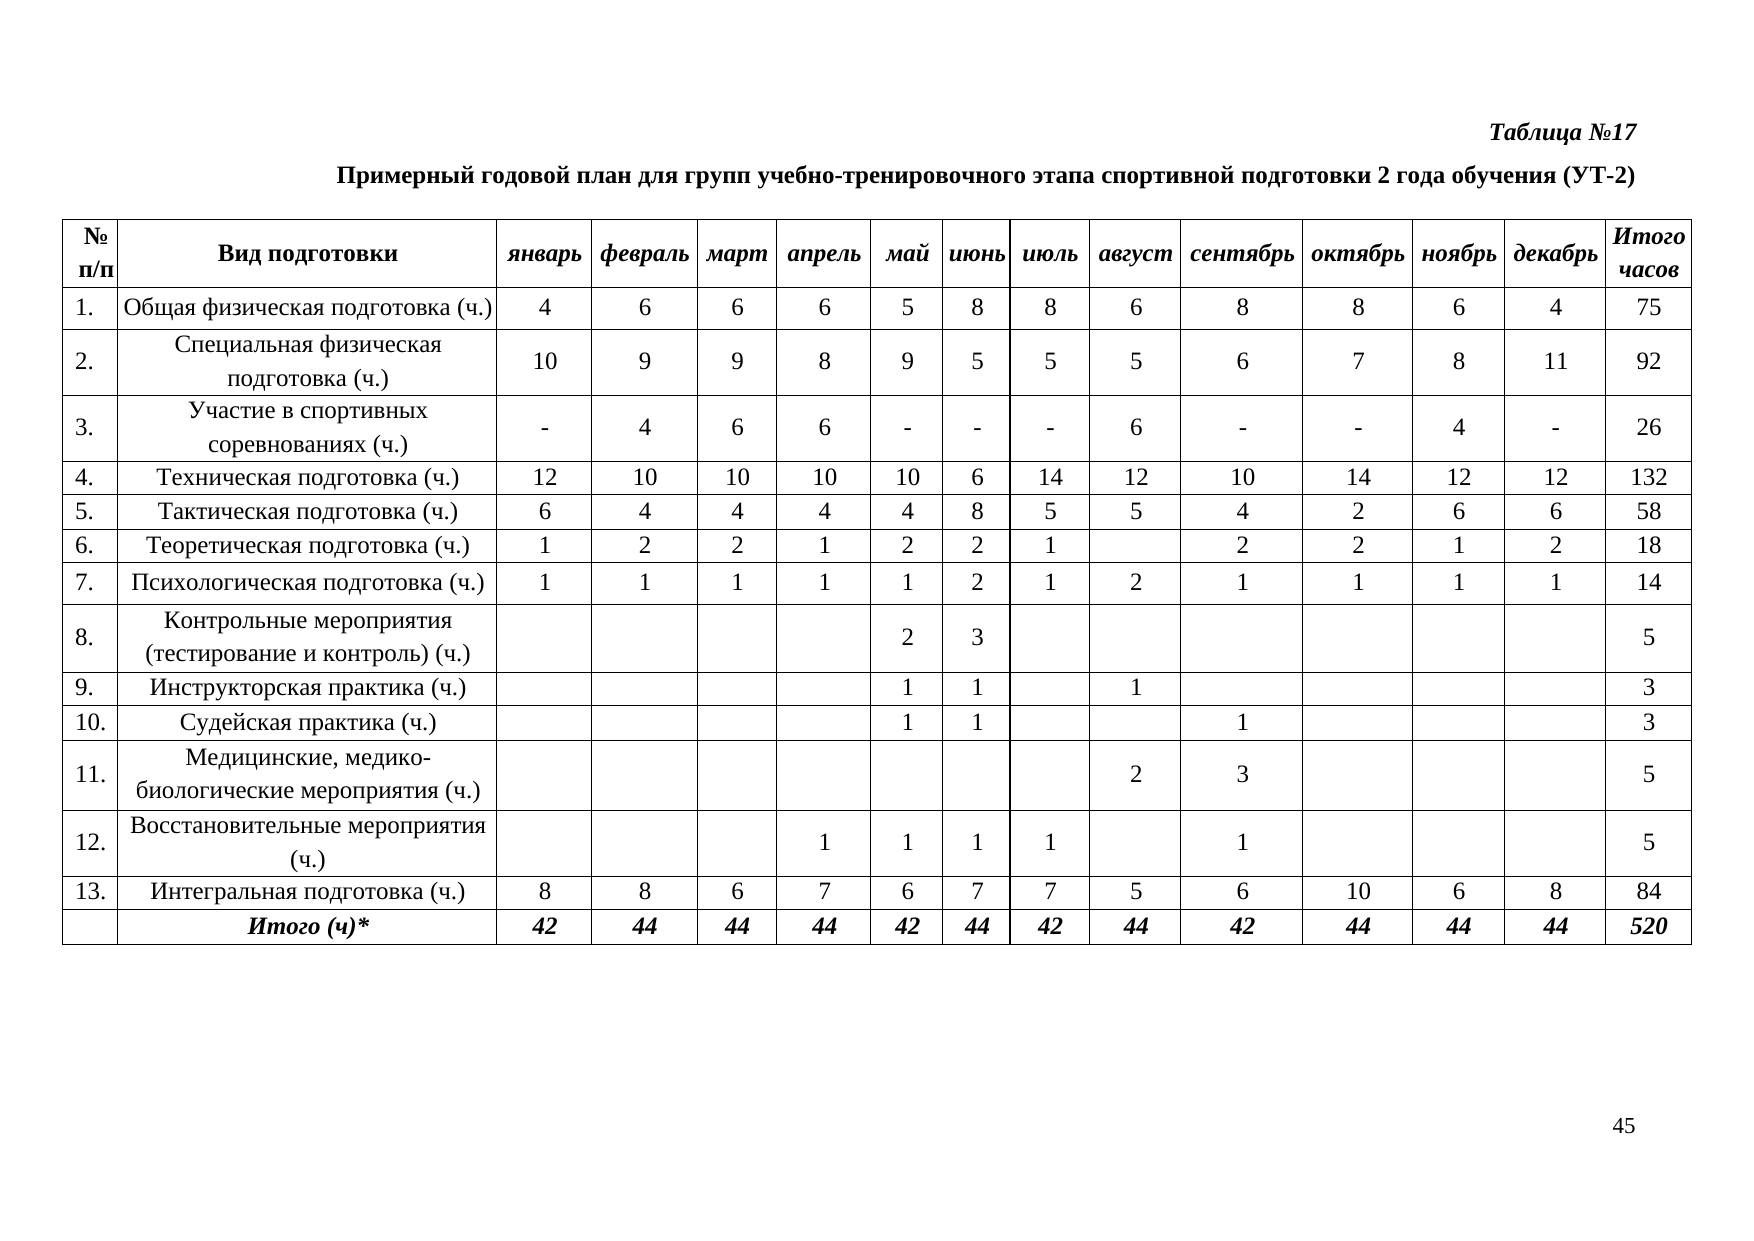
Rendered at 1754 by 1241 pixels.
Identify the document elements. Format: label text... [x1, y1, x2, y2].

table_cell [497, 673, 591, 704]
table_header апрель [777, 220, 870, 287]
table_cell 6 [1181, 877, 1302, 908]
table_cell 5 [1011, 495, 1089, 529]
table_cell 8 [1011, 288, 1089, 329]
table_cell 1 [1303, 563, 1412, 604]
table_cell 132 [1606, 462, 1691, 494]
table_cell 42 [1181, 910, 1302, 944]
table_cell 1 [1011, 530, 1089, 562]
table_cell 1 [871, 563, 942, 604]
table_cell 4 [871, 495, 942, 529]
table_cell 44 [592, 910, 697, 944]
table_cell 520 [1606, 910, 1691, 944]
table_cell Инструкторская практика (ч.) [118, 673, 496, 704]
table_cell [497, 741, 591, 809]
table_cell 1 [592, 563, 697, 604]
table_cell - [1505, 396, 1605, 461]
table_cell [592, 741, 697, 809]
table_cell - [1181, 396, 1302, 461]
table_cell [777, 605, 870, 672]
table_cell 10 [1181, 462, 1302, 494]
table_cell 1 [943, 706, 1009, 739]
table_cell [1181, 673, 1302, 704]
table_cell 2 [698, 530, 776, 562]
table_cell 7 [943, 877, 1009, 908]
table_cell 10 [592, 462, 697, 494]
table_cell 7 [777, 877, 870, 908]
table_cell 2 [943, 563, 1009, 604]
table_header Вид подготовки [118, 220, 496, 287]
table_cell Контрольные мероприятия (тестирование и контроль) (ч.) [118, 605, 496, 672]
table_cell 6 [871, 877, 942, 908]
table_header июль [1011, 220, 1089, 287]
table_cell 1 [1181, 811, 1302, 876]
table_cell 4 [1505, 288, 1605, 329]
table_cell 2 [1303, 530, 1412, 562]
table_cell 42 [497, 910, 591, 944]
table_cell 2 [1090, 741, 1180, 809]
table_cell 4 [592, 396, 697, 461]
table_cell 3 [1606, 706, 1691, 739]
table_cell 1. [63, 288, 117, 329]
table_cell 10 [698, 462, 776, 494]
table_cell 14 [1011, 462, 1089, 494]
table_header май [871, 220, 942, 287]
table_cell [698, 741, 776, 809]
table_cell Восстановительные мероприятия (ч.) [118, 811, 496, 876]
table_cell 4 [592, 495, 697, 529]
table_cell - [1011, 396, 1089, 461]
table_cell 4 [777, 495, 870, 529]
table_cell Теоретическая подготовка (ч.) [118, 530, 496, 562]
table_cell 1 [777, 530, 870, 562]
table_cell 1 [1011, 563, 1089, 604]
table_cell 12 [497, 462, 591, 494]
table_cell [592, 673, 697, 704]
table_cell 1 [1011, 811, 1089, 876]
table_cell 75 [1606, 288, 1691, 329]
table_header февраль [592, 220, 697, 287]
table_cell 7. [63, 563, 117, 604]
table_cell [1505, 706, 1605, 739]
table_cell [1413, 605, 1504, 672]
table_header сентябрь [1181, 220, 1302, 287]
table_cell [1505, 741, 1605, 809]
table_cell 6 [592, 288, 697, 329]
table_cell [497, 605, 591, 672]
table_cell 18 [1606, 530, 1691, 562]
table_cell 1 [698, 563, 776, 604]
table_cell 10 [777, 462, 870, 494]
table_cell Специальная физическая подготовка (ч.) [118, 330, 496, 395]
table_cell 6 [1090, 396, 1180, 461]
table_header № п/п [63, 220, 117, 287]
table_header Итого часов [1606, 220, 1691, 287]
table_header ноябрь [1413, 220, 1504, 287]
table_cell [1303, 706, 1412, 739]
table_cell 14 [1606, 563, 1691, 604]
table_cell 6 [698, 288, 776, 329]
table_cell 44 [777, 910, 870, 944]
table_cell 10 [1303, 877, 1412, 908]
table_cell [1090, 605, 1180, 672]
table_cell 8 [1413, 330, 1504, 395]
table_cell 11 [1505, 330, 1605, 395]
table_header август [1090, 220, 1180, 287]
table_cell 1 [1505, 563, 1605, 604]
table_cell 4 [1413, 396, 1504, 461]
table_cell 2 [943, 530, 1009, 562]
table_cell 5 [1090, 495, 1180, 529]
table_cell 6 [1413, 495, 1504, 529]
table_cell [592, 811, 697, 876]
table_cell [1303, 605, 1412, 672]
table_cell 5. [63, 495, 117, 529]
table_cell 8 [943, 288, 1009, 329]
table_cell [1413, 811, 1504, 876]
table_cell - [497, 396, 591, 461]
table_cell 1 [777, 563, 870, 604]
table_cell [777, 706, 870, 739]
table_cell [497, 811, 591, 876]
table_cell 42 [1011, 910, 1089, 944]
table_cell 10 [871, 462, 942, 494]
table_cell 10. [63, 706, 117, 739]
table_cell 2 [1303, 495, 1412, 529]
table_cell Общая физическая подготовка (ч.) [118, 288, 496, 329]
table_cell [698, 811, 776, 876]
table_cell [698, 605, 776, 672]
table_cell 8. [63, 605, 117, 672]
table_cell 6 [698, 877, 776, 908]
table_cell 6 [943, 462, 1009, 494]
table_cell 2 [1181, 530, 1302, 562]
table_cell 2 [871, 605, 942, 672]
table_cell 3 [943, 605, 1009, 672]
table_cell [871, 741, 942, 809]
table_cell 2 [1090, 563, 1180, 604]
table_cell [592, 605, 697, 672]
table_cell 5 [871, 288, 942, 329]
table_cell 12. [63, 811, 117, 876]
table_cell 26 [1606, 396, 1691, 461]
table_cell [1303, 811, 1412, 876]
table_cell [1011, 673, 1089, 704]
table_cell 6 [698, 396, 776, 461]
table_cell 1 [1181, 706, 1302, 739]
table_cell [1011, 706, 1089, 739]
table_cell 6 [1181, 330, 1302, 395]
table_cell 5 [1011, 330, 1089, 395]
table_cell [1181, 605, 1302, 672]
table_cell [777, 741, 870, 809]
table_cell 13. [63, 877, 117, 908]
table_cell 2 [871, 530, 942, 562]
table_cell 2 [1505, 530, 1605, 562]
table_cell 1 [943, 811, 1009, 876]
table_cell Участие в спортивных соревнованиях (ч.) [118, 396, 496, 461]
table_cell Техническая подготовка (ч.) [118, 462, 496, 494]
table_cell 1 [1413, 530, 1504, 562]
table_cell 1 [871, 706, 942, 739]
table_cell 2 [592, 530, 697, 562]
table_header июнь [943, 220, 1009, 287]
table_cell 4. [63, 462, 117, 494]
table_cell 8 [592, 877, 697, 908]
table_cell Медицинские, медико- биологические мероприятия (ч.) [118, 741, 496, 809]
table_cell 44 [1413, 910, 1504, 944]
table_cell 5 [1606, 811, 1691, 876]
table_header декабрь [1505, 220, 1605, 287]
table_cell 44 [698, 910, 776, 944]
table_cell 12 [1505, 462, 1605, 494]
table_cell 8 [1505, 877, 1605, 908]
table_cell 6 [777, 288, 870, 329]
table_cell Тактическая подготовка (ч.) [118, 495, 496, 529]
table_cell 1 [871, 811, 942, 876]
table_cell [592, 706, 697, 739]
table_cell 1 [777, 811, 870, 876]
table_cell [1413, 741, 1504, 809]
table_cell [1011, 605, 1089, 672]
table_cell 1 [1090, 673, 1180, 704]
table_cell 4 [698, 495, 776, 529]
table_cell 84 [1606, 877, 1691, 908]
table_cell 9 [698, 330, 776, 395]
table_cell 1 [497, 563, 591, 604]
table_header октябрь [1303, 220, 1412, 287]
table_cell 44 [1303, 910, 1412, 944]
table_cell 5 [1606, 741, 1691, 809]
table_cell 44 [1505, 910, 1605, 944]
table_cell 1 [1181, 563, 1302, 604]
table_cell [943, 741, 1009, 809]
table_cell [1303, 741, 1412, 809]
table_cell [1303, 673, 1412, 704]
table_cell Психологическая подготовка (ч.) [118, 563, 496, 604]
table_cell 3. [63, 396, 117, 461]
table_cell 9 [592, 330, 697, 395]
table_cell [777, 673, 870, 704]
table_cell 6 [777, 396, 870, 461]
table_cell 6 [1505, 495, 1605, 529]
table_cell 5 [1090, 330, 1180, 395]
table_cell 14 [1303, 462, 1412, 494]
table_cell 7 [1011, 877, 1089, 908]
table_cell 4 [1181, 495, 1302, 529]
table_cell 6 [1090, 288, 1180, 329]
table_cell 10 [497, 330, 591, 395]
table_cell [1413, 706, 1504, 739]
table_cell [1505, 811, 1605, 876]
table_cell 6 [1413, 877, 1504, 908]
table_cell 6 [1413, 288, 1504, 329]
table_cell 42 [871, 910, 942, 944]
table_cell 5 [1606, 605, 1691, 672]
table_cell [1090, 530, 1180, 562]
table_cell 3 [1606, 673, 1691, 704]
table_cell 12 [1090, 462, 1180, 494]
text Таблица №17 [21, 117, 1636, 146]
table_cell [1090, 811, 1180, 876]
table_cell Интегральная подготовка (ч.) [118, 877, 496, 908]
table_cell 1 [871, 673, 942, 704]
table_cell 58 [1606, 495, 1691, 529]
table_header январь [497, 220, 591, 287]
table_cell 92 [1606, 330, 1691, 395]
table_cell 12 [1413, 462, 1504, 494]
table_cell [698, 706, 776, 739]
table_cell 8 [1303, 288, 1412, 329]
table_cell 5 [1090, 877, 1180, 908]
table_cell [1011, 741, 1089, 809]
table_cell 8 [497, 877, 591, 908]
table_cell 4 [497, 288, 591, 329]
table_cell 6 [497, 495, 591, 529]
subtitle Примерный годовой план для групп учебно-тренировочного этапа спортивной подготовки 2 года обучения (УТ-2) [21, 161, 1635, 189]
table_header март [698, 220, 776, 287]
table_cell [1090, 706, 1180, 739]
table_cell - [1303, 396, 1412, 461]
table_cell Судейская практика (ч.) [118, 706, 496, 739]
table_cell 8 [777, 330, 870, 395]
table_cell 7 [1303, 330, 1412, 395]
table_cell - [871, 396, 942, 461]
table_cell 2. [63, 330, 117, 395]
table_cell 6. [63, 530, 117, 562]
table_cell Итого (ч)* [118, 910, 496, 944]
table_cell 5 [943, 330, 1009, 395]
table_cell [63, 910, 117, 944]
table_cell [497, 706, 591, 739]
table_cell 44 [1090, 910, 1180, 944]
table_cell 1 [1413, 563, 1504, 604]
table_cell 8 [1181, 288, 1302, 329]
table_cell [698, 673, 776, 704]
table_cell 44 [943, 910, 1009, 944]
table_cell [1505, 605, 1605, 672]
table_cell [1505, 673, 1605, 704]
table_cell 9. [63, 673, 117, 704]
table_cell 8 [943, 495, 1009, 529]
table_cell 9 [871, 330, 942, 395]
table_cell 1 [943, 673, 1009, 704]
table_cell 1 [497, 530, 591, 562]
table_cell 3 [1181, 741, 1302, 809]
table_cell 11. [63, 741, 117, 809]
table_cell [1413, 673, 1504, 704]
table_cell - [943, 396, 1009, 461]
